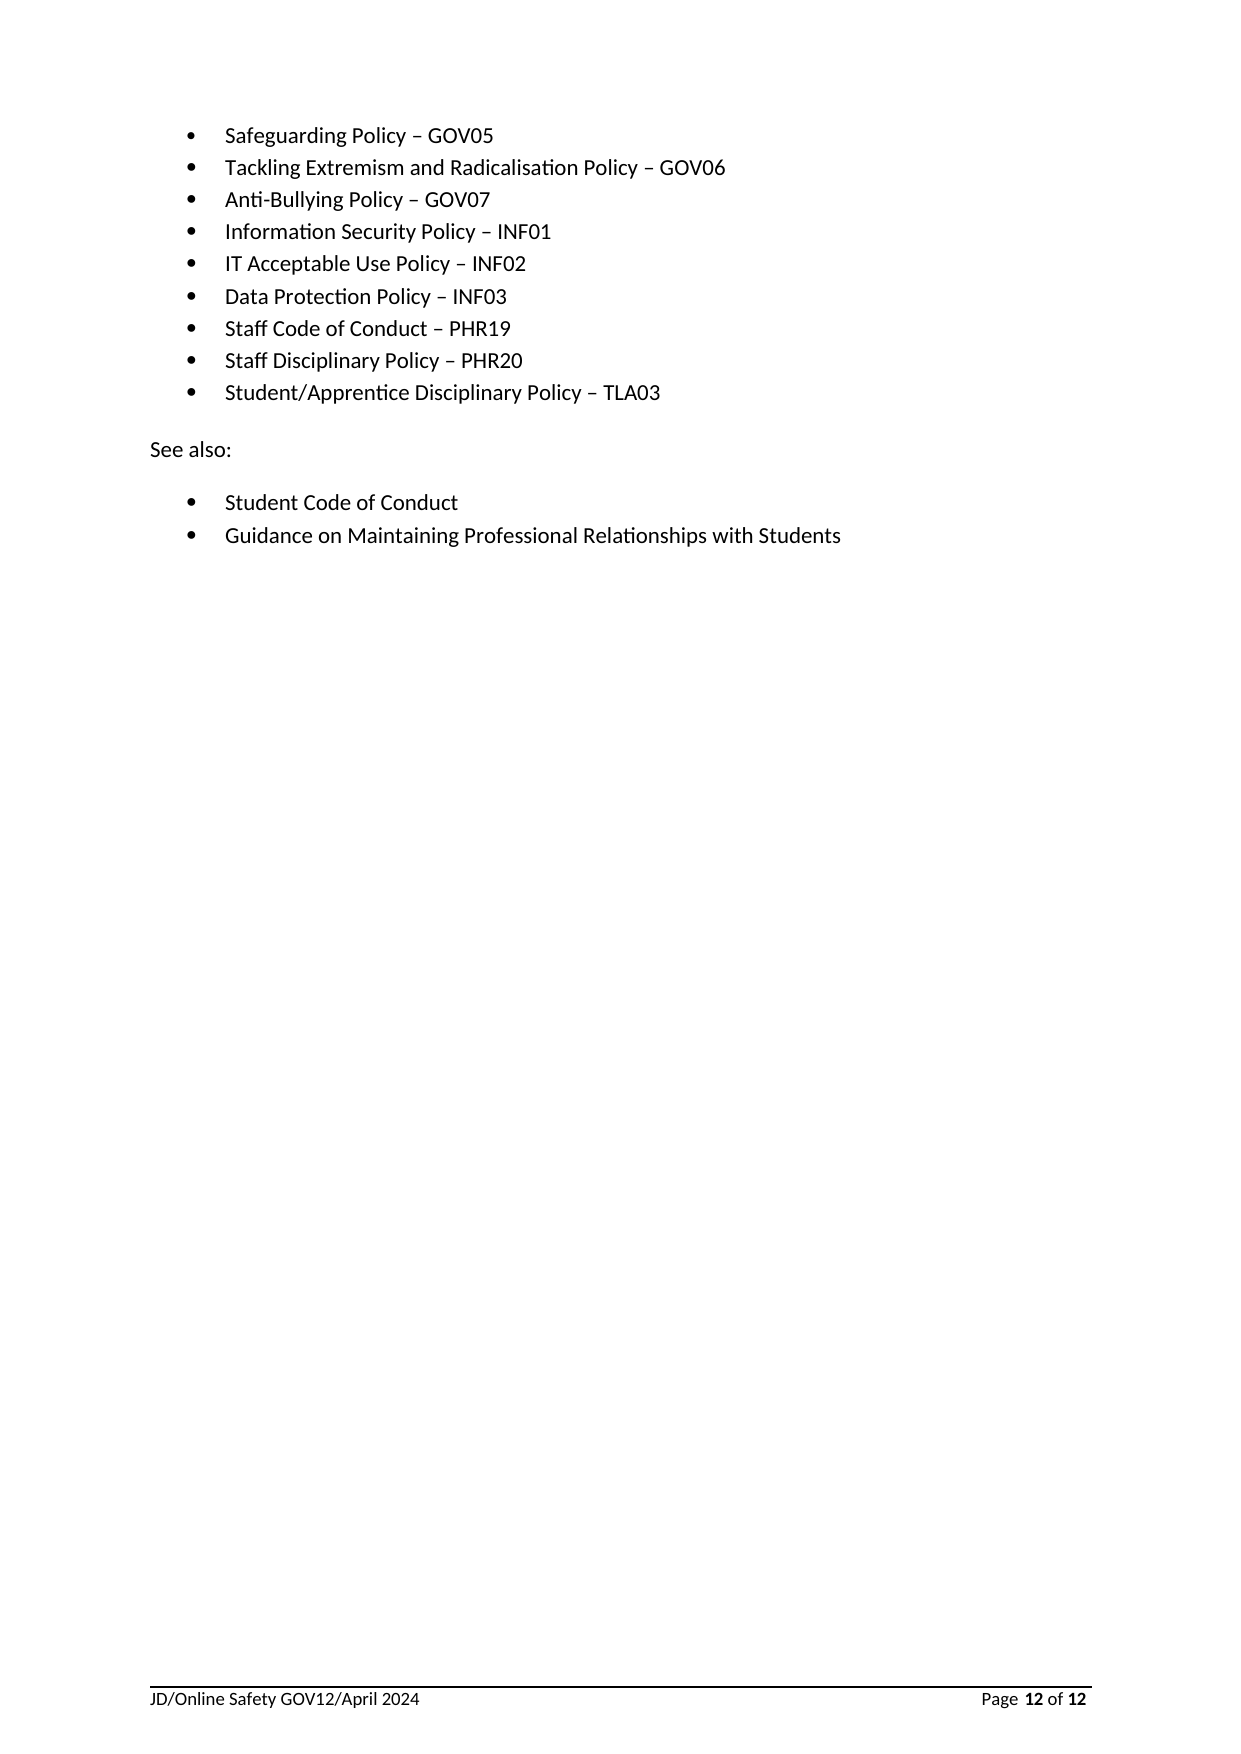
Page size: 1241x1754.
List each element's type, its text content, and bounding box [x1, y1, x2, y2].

list Safeguarding Policy – GOV05 [187, 121, 1090, 149]
list IT Acceptable Use Policy – INF02 [187, 249, 1090, 278]
list Information Security Policy – INF01 [187, 217, 1090, 245]
text See also: [150, 436, 1090, 463]
list Data Protection Policy – INF03 [187, 282, 1090, 310]
list Anti-Bullying Policy – GOV07 [187, 185, 1090, 213]
list Staff Disciplinary Policy – PHR20 [187, 346, 1090, 374]
list Student/Apprentice Disciplinary Policy – TLA03 [187, 378, 1090, 406]
list Tackling Extremism and Radicalisation Policy – GOV06 [187, 153, 1090, 181]
list Guidance on Maintaining Professional Relationships with Students [187, 521, 1090, 549]
list Student Code of Conduct [187, 488, 1090, 517]
list Staff Code of Conduct – PHR19 [187, 314, 1090, 342]
